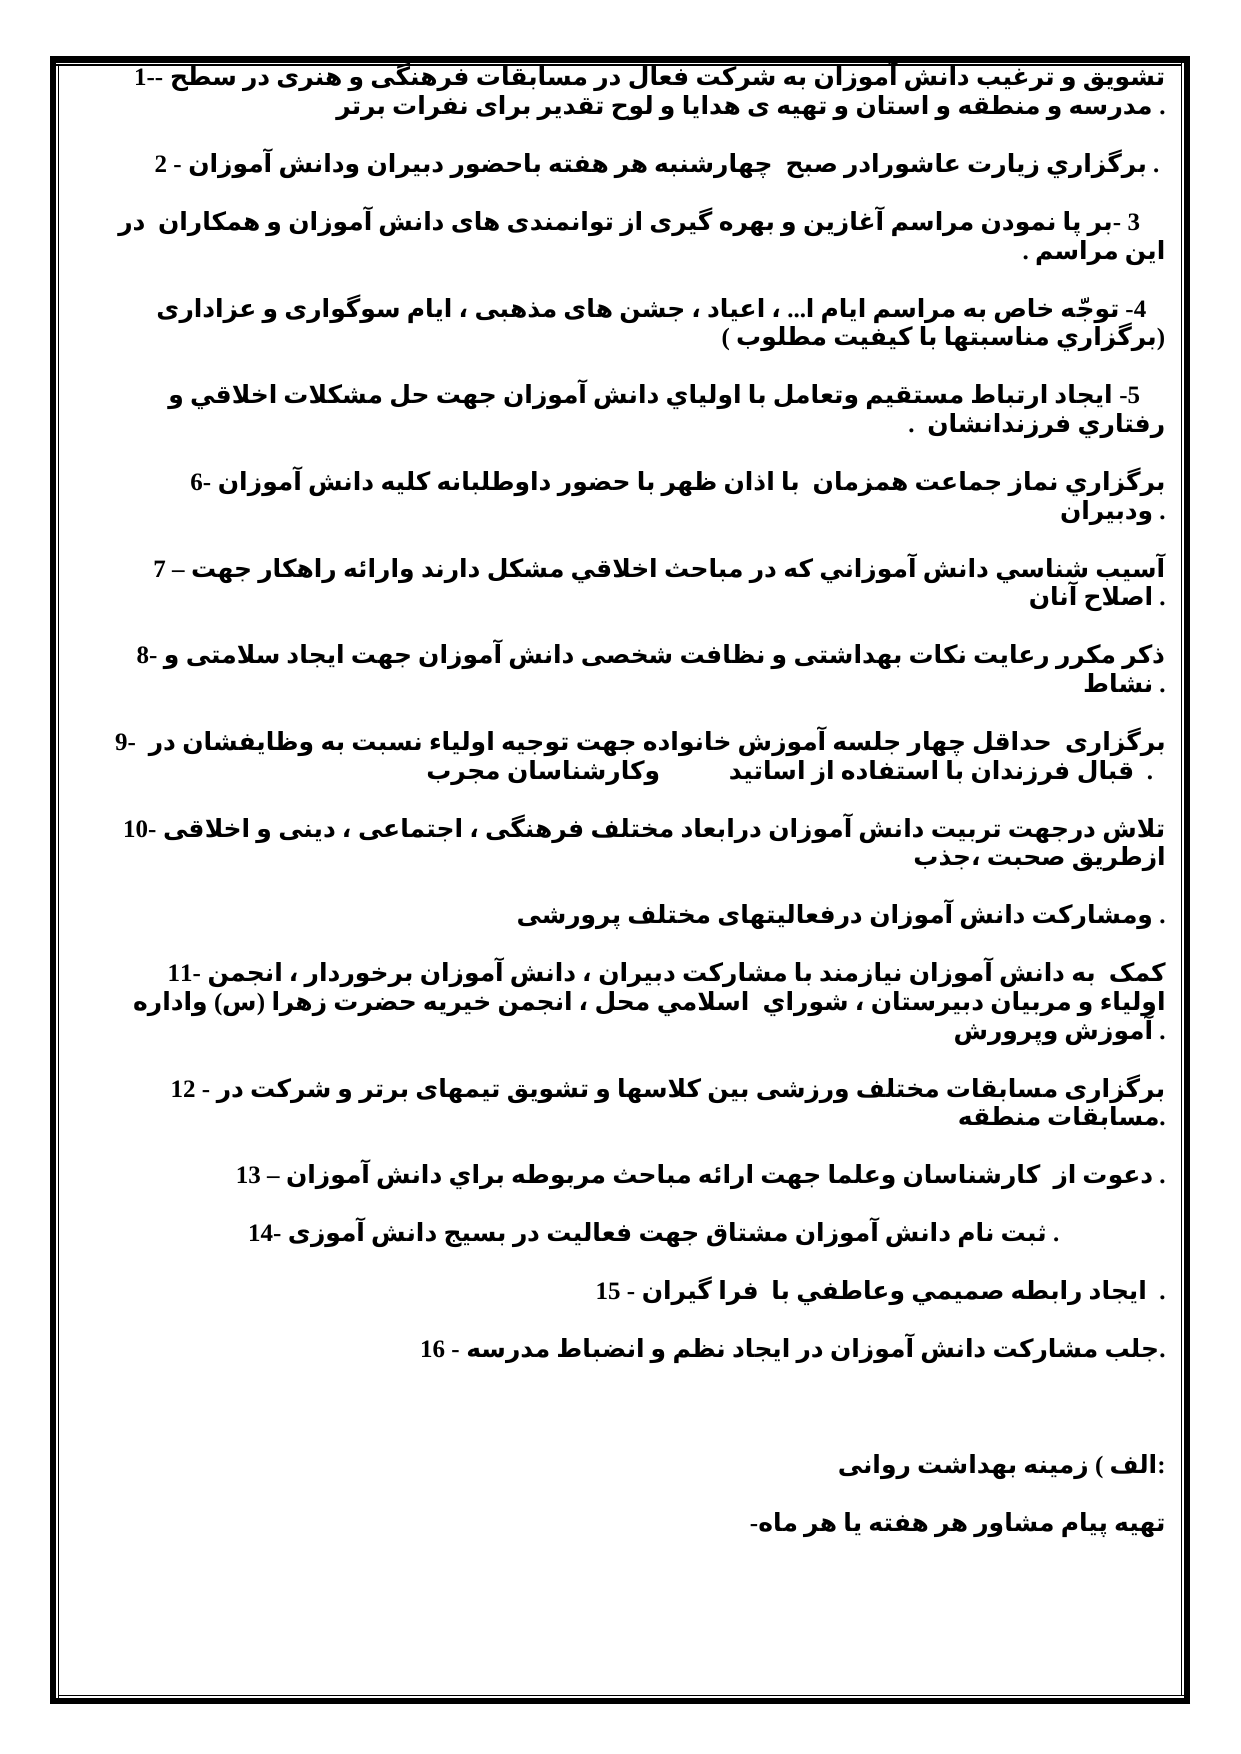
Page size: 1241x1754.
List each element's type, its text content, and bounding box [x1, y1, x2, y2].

text -تهیه پیام مشاور هر هفته یا هر ماه [75, 1508, 1165, 1537]
text الف ) زمینه بهداشت روانی: [75, 1450, 1165, 1479]
text 11- کمک به دانش آموزان نيازمند با مشاركت دبيران ، دانش آموزان برخوردار ، انجمن اولیاء و مربیان دبيرستان ، شوراي اسلامي محل ، انجمن خيريه حضرت زهرا (س) واداره آموزش وپرورش . [75, 958, 1165, 1044]
text 14- ثبت نام دانش آموزان مشتاق جهت فعالیت در بسیج دانش آموزی . [75, 1218, 1165, 1247]
text 1-- تشویق و ترغیب دانش آموزان به شرکت فعال در مسابقات فرهنگی و هنری در سطح مدرسه و منطقه و استان و تهیه ی هدایا و لوح تقدیر برای نفرات برتر . [75, 66, 1165, 120]
text 3 -بر پا نمودن مراسم آغازین و بهره گیری از توانمندی های دانش آموزان و همکاران در این مراسم . [75, 207, 1165, 264]
text 2 - برگزاري زيارت عاشورادر صبح چهارشنبه هر هفته باحضور دبيران ودانش آموزان . [75, 149, 1165, 178]
text 13 – دعوت از كارشناسان وعلما جهت ارائه مباحث مربوطه براي دانش آموزان . [75, 1160, 1165, 1189]
text 5- ايجاد ارتباط مستقيم وتعامل با اولياي دانش آموزان جهت حل مشكلات اخلاقي و رفتاري فرزندانشان . [75, 380, 1165, 438]
text ومشارکت دانش آموزان درفعالیتهای مختلف پرورشی . [75, 900, 1165, 929]
text 15 - ايجاد رابطه صميمي وعاطفي با فرا گيران . [75, 1276, 1165, 1305]
text 16 - جلب مشارکت دانش آموزان در ایجاد نظم و انضباط مدرسه. [75, 1334, 1165, 1363]
text 8- ذکر مکرر رعایت نکات بهداشتی و نظافت شخصی دانش آموزان جهت ایجاد سلامتی و نشاط . [75, 640, 1165, 698]
text 12 - برگزاری مسابقات مختلف ورزشی بین کلاسها و تشویق تیمهای برتر و شركت در مسابقات منطقه. [75, 1074, 1165, 1131]
text 4- توجّه خاص به مراسم ایام ا... ، اعیاد ، جشن های مذهبی ، ایام سوگواری و عزاداری (برگزاري مناسبتها با كيفيت مطلوب ) [75, 294, 1165, 351]
text 6- برگزاري نماز جماعت همزمان با اذان ظهر با حضور داوطلبانه كليه دانش آموزان ودبيران . [75, 467, 1165, 524]
text 7 – آسيب شناسي دانش آموزاني كه در مباحث اخلاقي مشكل دارند وارائه راهكار جهت اصلاح آنان . [75, 554, 1165, 611]
text 9- برگزاری حداقل چهار جلسه آموزش خانواده جهت توجیه اولیاء نسبت به وظایفشان در قبال فرزندان با استفاده از اساتید وکارشناسان مجرب . [75, 727, 1165, 784]
text 10- تلاش درجهت تربیت دانش آموزان درابعاد مختلف فرهنگی ، اجتماعی ، دینی و اخلاقی ازطریق صحبت ،جذب [75, 814, 1165, 871]
